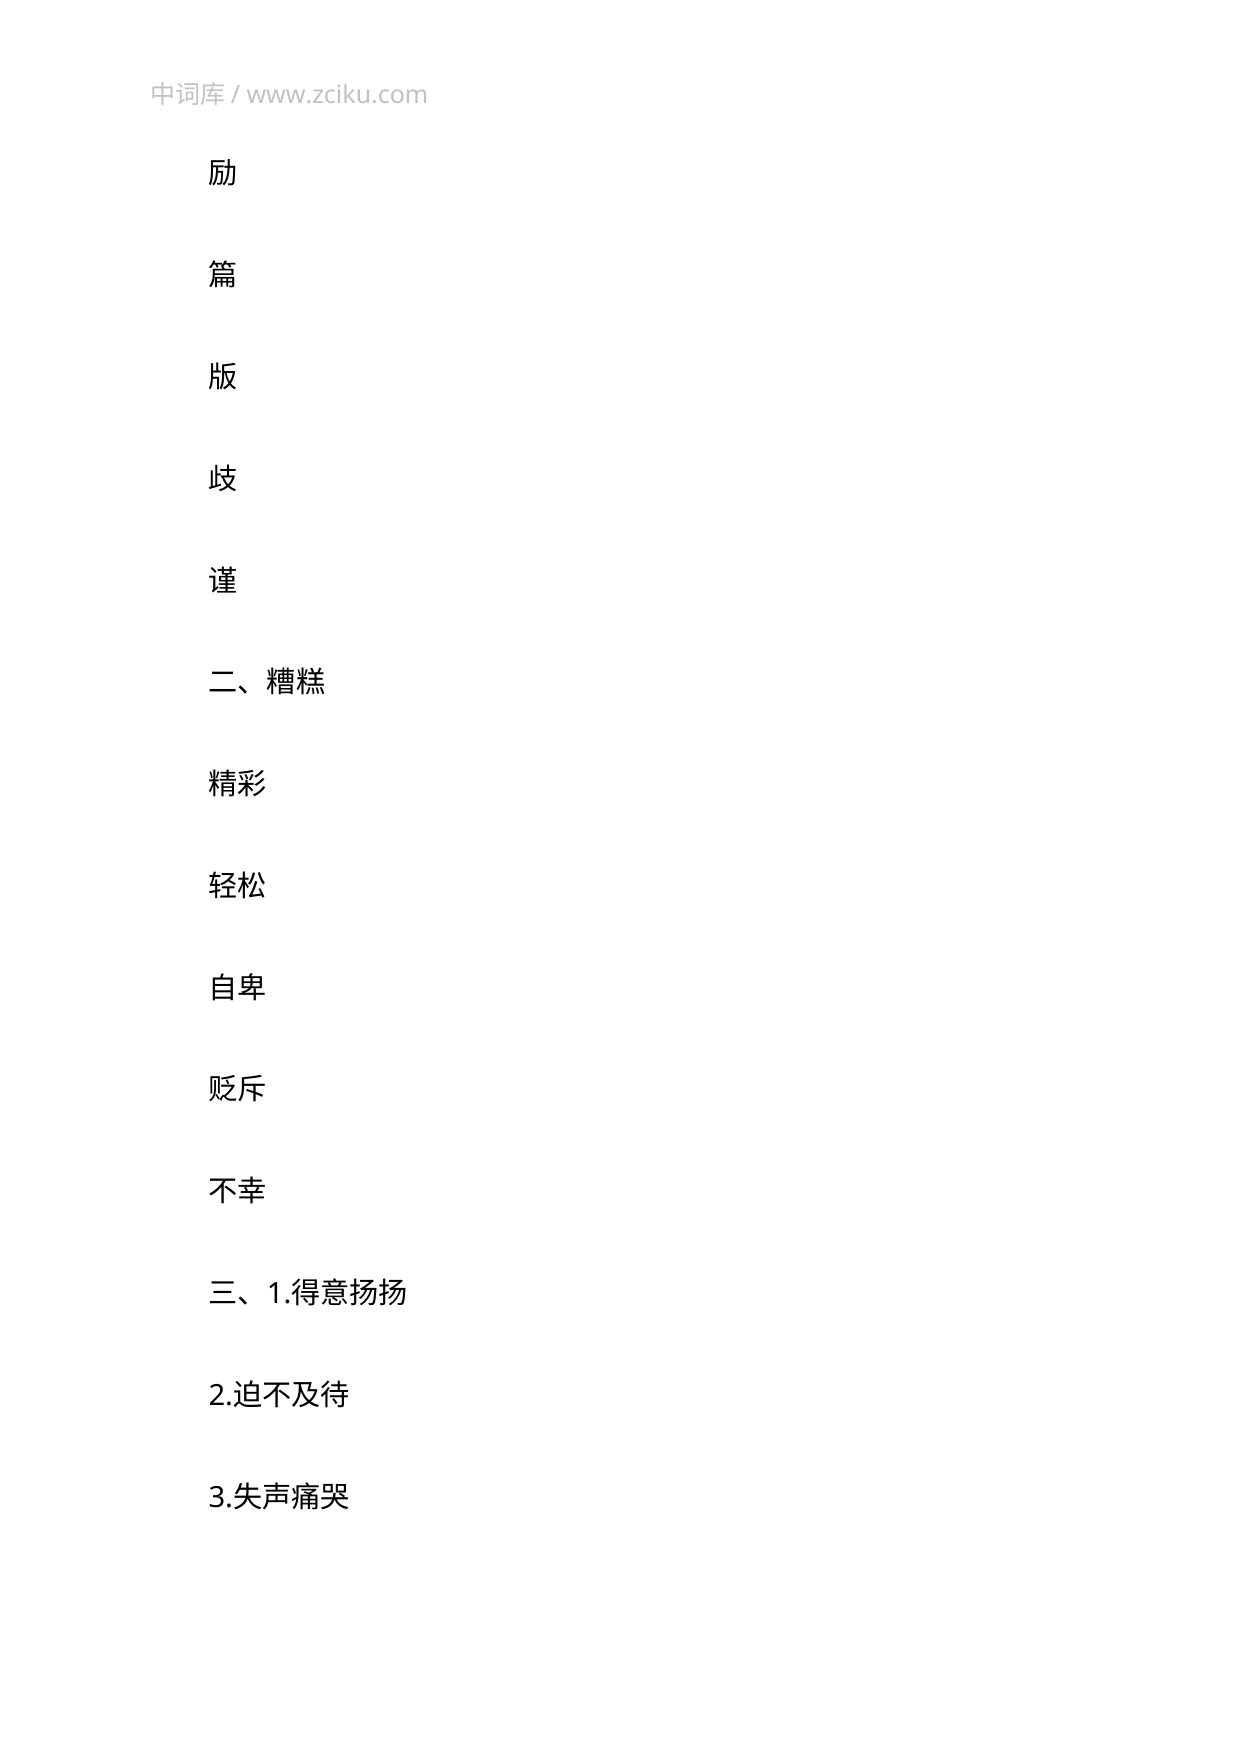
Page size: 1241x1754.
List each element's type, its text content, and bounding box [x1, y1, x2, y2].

text 二、糟糕 [150, 659, 1090, 701]
text 励 [150, 150, 1090, 192]
text 精彩 [150, 761, 1090, 803]
text 自卑 [150, 964, 1090, 1006]
text 篇 [150, 252, 1090, 294]
text 歧 [150, 455, 1090, 498]
text 谨 [150, 557, 1090, 599]
text 不幸 [150, 1168, 1090, 1210]
text 轻松 [150, 862, 1090, 905]
text 3.失声痛哭 [150, 1473, 1090, 1516]
text 三、1.得意扬扬 [150, 1269, 1090, 1312]
text 版 [150, 353, 1090, 396]
text 2.迫不及待 [150, 1371, 1090, 1414]
text 贬斥 [150, 1066, 1090, 1108]
